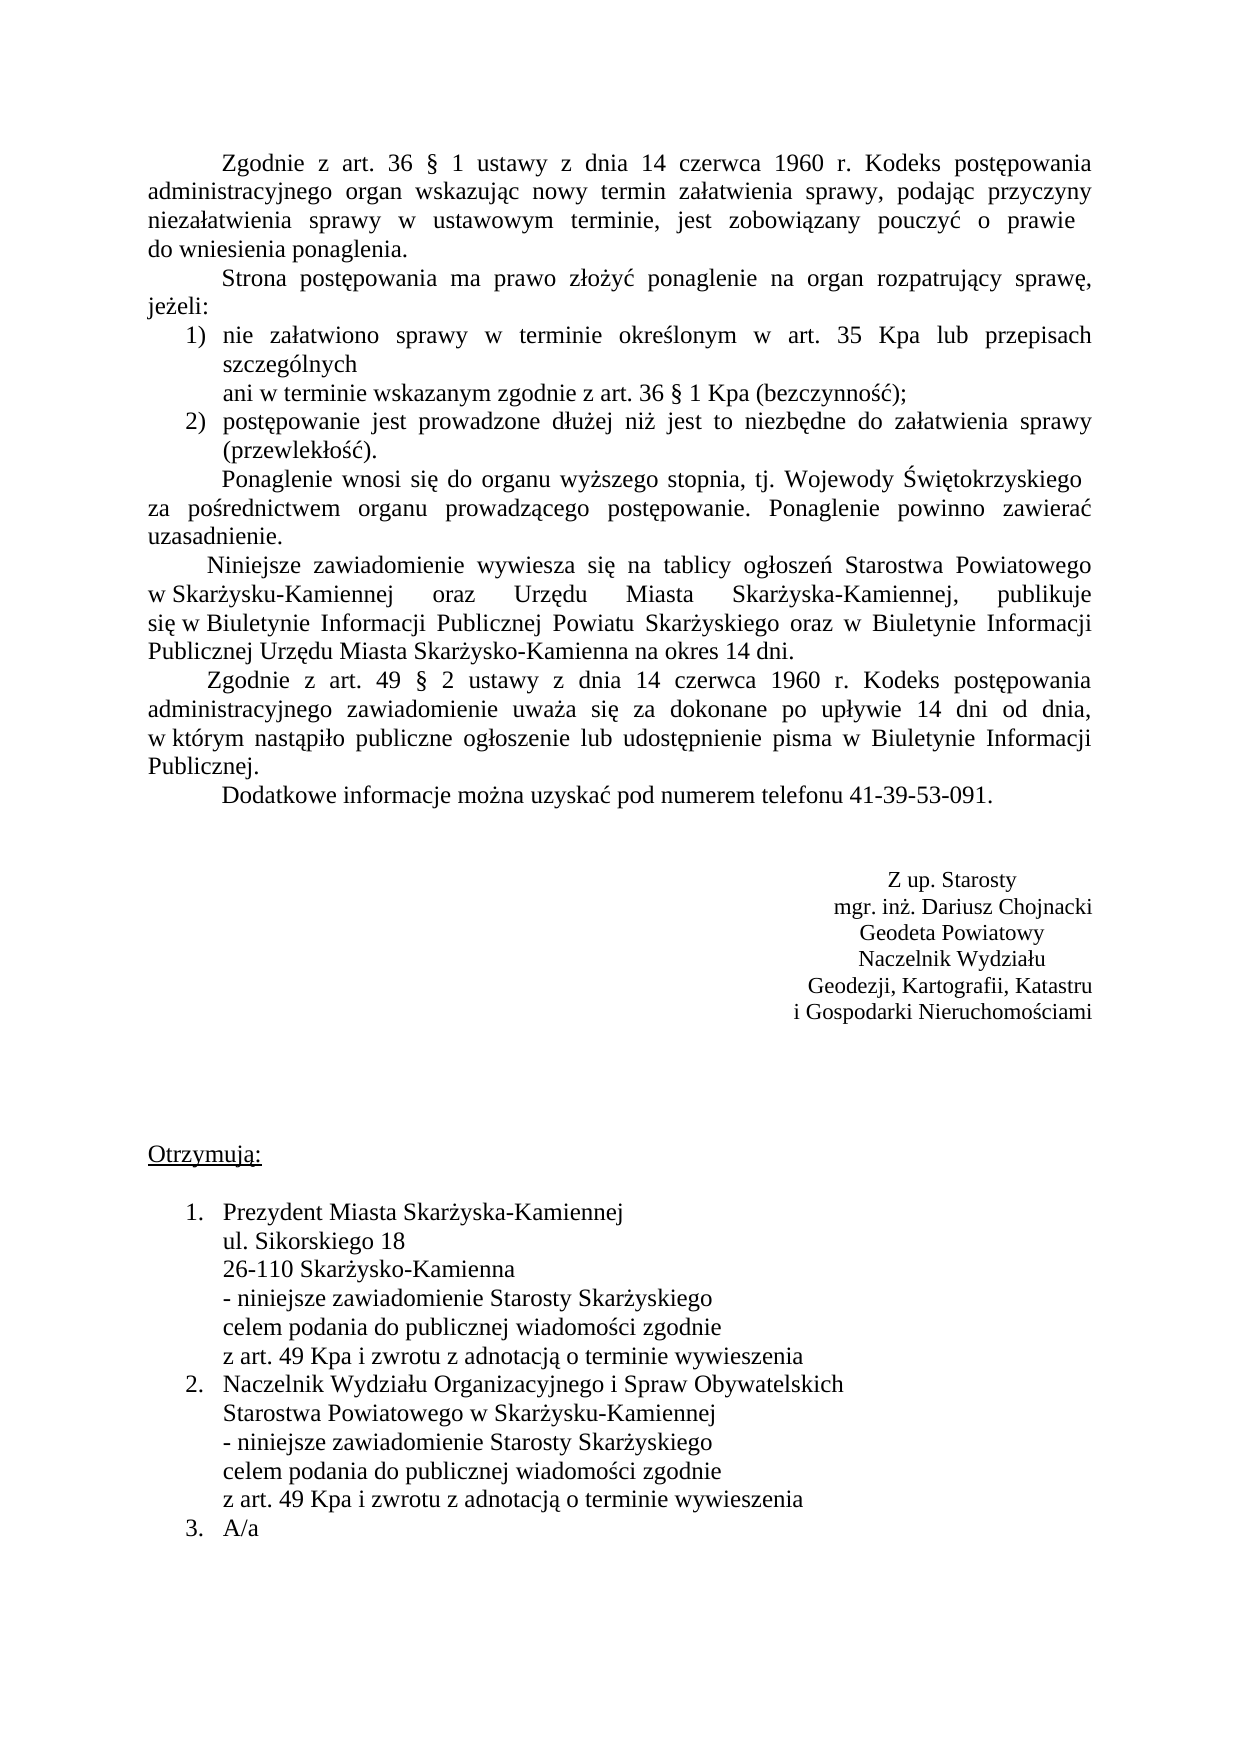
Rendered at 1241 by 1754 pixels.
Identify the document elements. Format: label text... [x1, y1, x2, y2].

text Dodatkowe informacje można uzyskać pod numerem telefonu 41-39-53-091. [148, 780, 1093, 809]
text Strona postępowania ma prawo złożyć ponaglenie na organ rozpatrujący sprawę, jeżeli: [148, 263, 1093, 320]
text i Gospodarki Nieruchomościami [148, 998, 1093, 1024]
list ul. Sikorskiego 18 [223, 1226, 1093, 1254]
list Prezydent Miasta Skarżyska-Kamiennej [185, 1197, 1093, 1226]
text Z up. Starosty [811, 866, 1093, 893]
text Niniejsze zawiadomienie wywiesza się na tablicy ogłoszeń Starostwa Powiatowego w Skarżysku-Kamiennej oraz Urzędu Miasta Skarżyska-Kamiennej, publikuje się w Biuletynie Informacji Publicznej Powiatu Skarżyskiego oraz w Biuletynie Informacji Publicznej Urzędu Miasta Skarżysko-Kamienna na okres 14 dni. [148, 550, 1093, 665]
list - niniejsze zawiadomienie Starosty Skarżyskiego [223, 1427, 1093, 1456]
list celem podania do publicznej wiadomości zgodnie [223, 1456, 1093, 1484]
text Geodeta Powiatowy [811, 919, 1093, 945]
list celem podania do publicznej wiadomości zgodnie [223, 1312, 1093, 1341]
text Zgodnie z art. 49 § 2 ustawy z dnia 14 czerwca 1960 r. Kodeks postępowania administracyjnego zawiadomienie uważa się za dokonane po upływie 14 dni od dnia, w którym nastąpiło publiczne ogłoszenie lub udostępnienie pisma w Biuletynie Informacji Publicznej. [148, 665, 1093, 780]
text Ponaglenie wnosi się do organu wyższego stopnia, tj. Wojewody Świętokrzyskiego za pośrednictwem organu prowadzącego postępowanie. Ponaglenie powinno zawierać uzasadnienie. [148, 464, 1093, 550]
list A/a [185, 1513, 1093, 1542]
text Zgodnie z art. 36 § 1 ustawy z dnia 14 czerwca 1960 r. Kodeks postępowania administracyjnego organ wskazując nowy termin załatwienia sprawy, podając przyczyny niezałatwienia sprawy w ustawowym terminie, jest zobowiązany pouczyć o prawie do wniesienia ponaglenia. [148, 148, 1093, 263]
list 26-110 Skarżysko-Kamienna [223, 1254, 1093, 1283]
list Starostwa Powiatowego w Skarżysku-Kamiennej [223, 1398, 1093, 1427]
list z art. 49 Kpa i zwrotu z adnotacją o terminie wywieszenia [223, 1484, 1093, 1513]
list nie załatwiono sprawy w terminie określonym w art. 35 Kpa lub przepisach szczególnych ani w terminie wskazanym zgodnie z art. 36 § 1 Kpa (bezczynność); [185, 320, 1093, 406]
list - niniejsze zawiadomienie Starosty Skarżyskiego [223, 1283, 1093, 1312]
list z art. 49 Kpa i zwrotu z adnotacją o terminie wywieszenia [223, 1341, 1093, 1369]
text Geodezji, Kartografii, Katastru [148, 972, 1093, 998]
list postępowanie jest prowadzone dłużej niż jest to niezbędne do załatwienia sprawy (przewlekłość). [185, 406, 1093, 464]
text Naczelnik Wydziału [738, 945, 1093, 972]
list Naczelnik Wydziału Organizacyjnego i Spraw Obywatelskich [185, 1369, 1093, 1398]
text mgr. inż. Dariusz Chojnacki [148, 893, 1093, 919]
text Otrzymują: [148, 1139, 1093, 1168]
